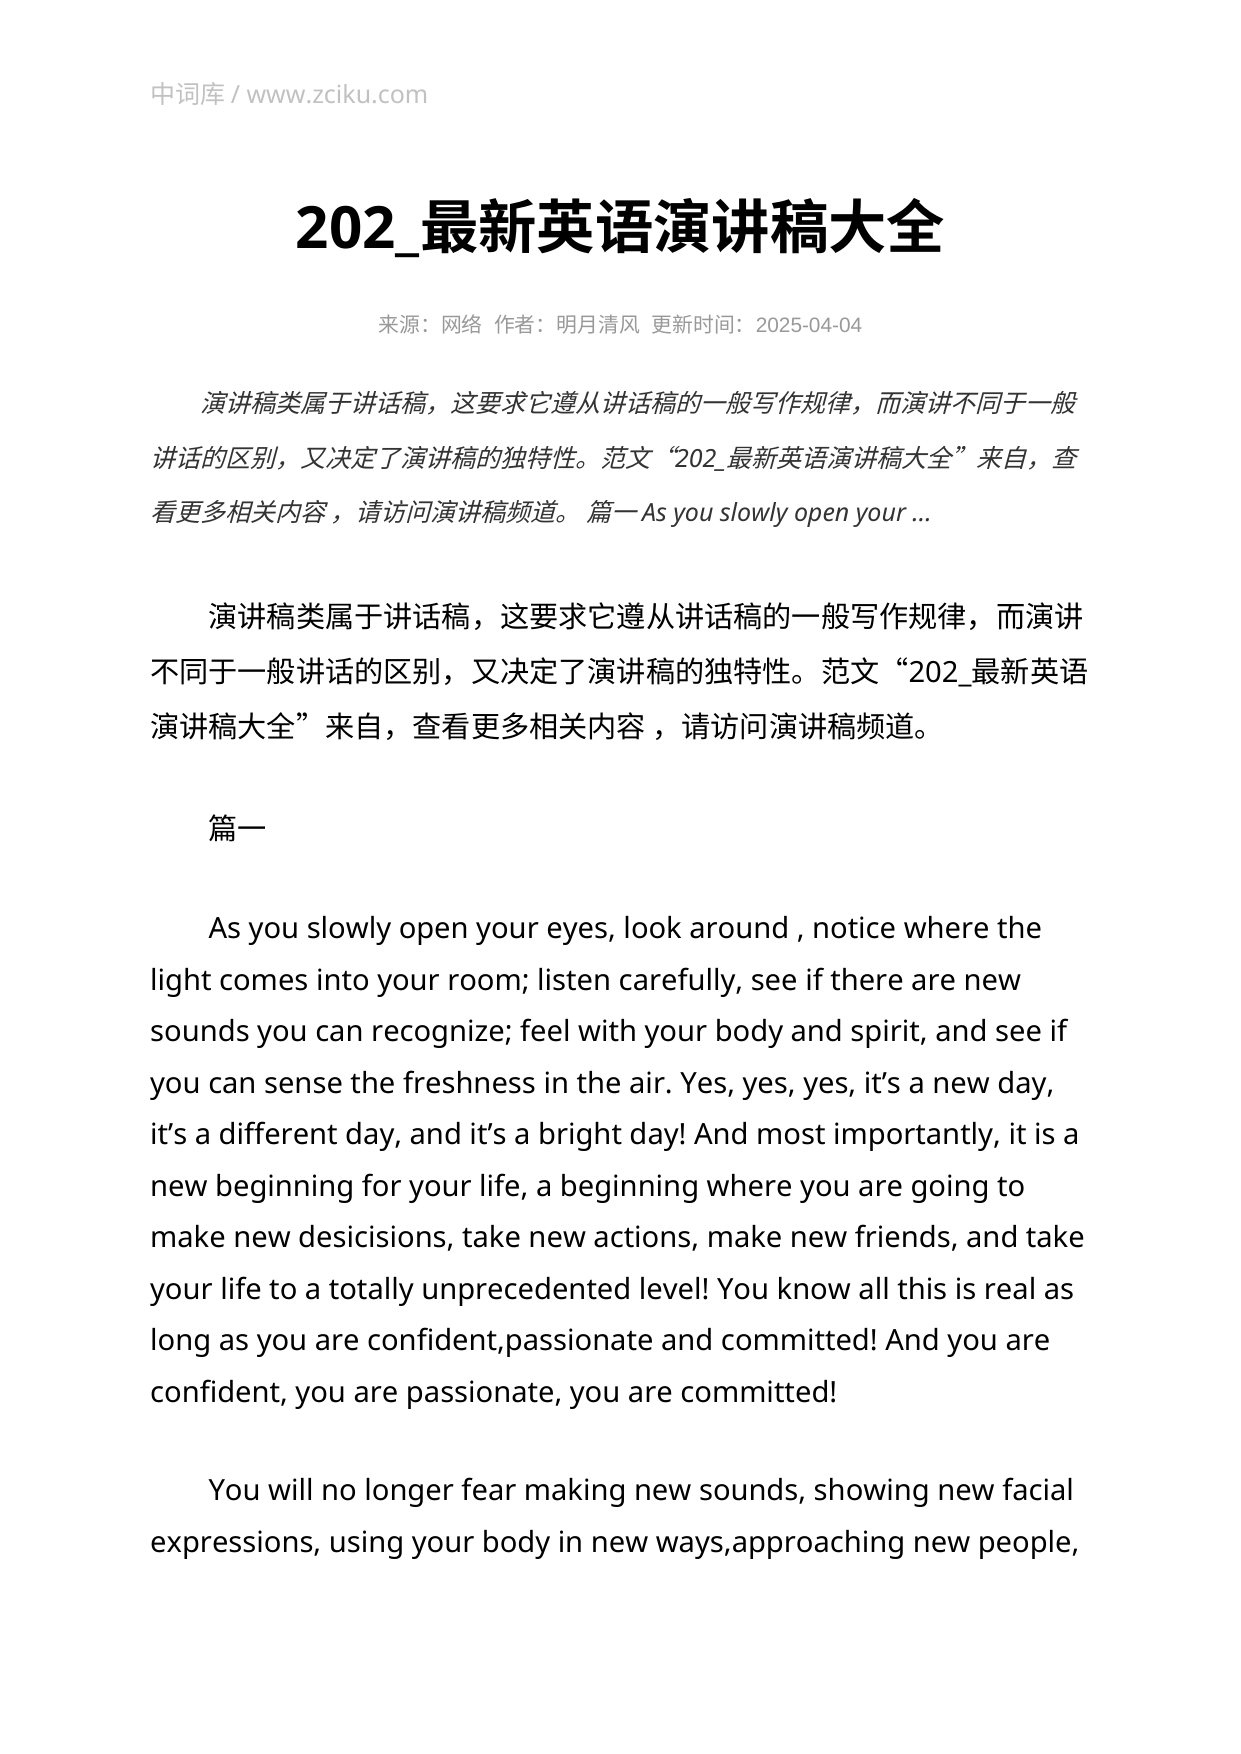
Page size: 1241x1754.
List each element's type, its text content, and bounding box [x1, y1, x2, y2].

text 演讲稿类属于讲话稿，这要求它遵从讲话稿的一般写作规律，而演讲不同于一般讲话的区别，又决定了演讲稿的独特性。范文“202_最新英语演讲稿大全”来自，查看更多相关内容 ，请访问演讲稿频道。 [150, 594, 1090, 746]
text 篇一 [150, 805, 1090, 848]
text As you slowly open your eyes, look around , notice where the light comes into your room; listen carefully, see if there are new sounds you can recognize; feel with your body and spirit, and see if you can sense the freshness in the air. Yes, yes, yes, it’s a new day, it’s a different day, and it’s a bright day! And most importantly, it is a new beginning for your life, a beginning where you are going to make new desicisions, take new actions, make new friends, and take your life to a totally unprecedented level! You know all this is real as long as you are confident,passionate and committed! And you are confident, you are passionate, you are committed! [150, 907, 1090, 1411]
text 演讲稿类属于讲话稿，这要求它遵从讲话稿的一般写作规律，而演讲不同于一般讲话的区别，又决定了演讲稿的独特性。范文“202_最新英语演讲稿大全”来自，查看更多相关内容 ，请访问演讲稿频道。 篇一 As you slowly open your ... [150, 384, 1090, 529]
subtitle 202_最新英语演讲稿大全 [150, 181, 1090, 266]
text 来源：网络 作者：明月清风 更新时间：2025-04-04 [150, 313, 1090, 337]
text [150, 1470, 1090, 1561]
